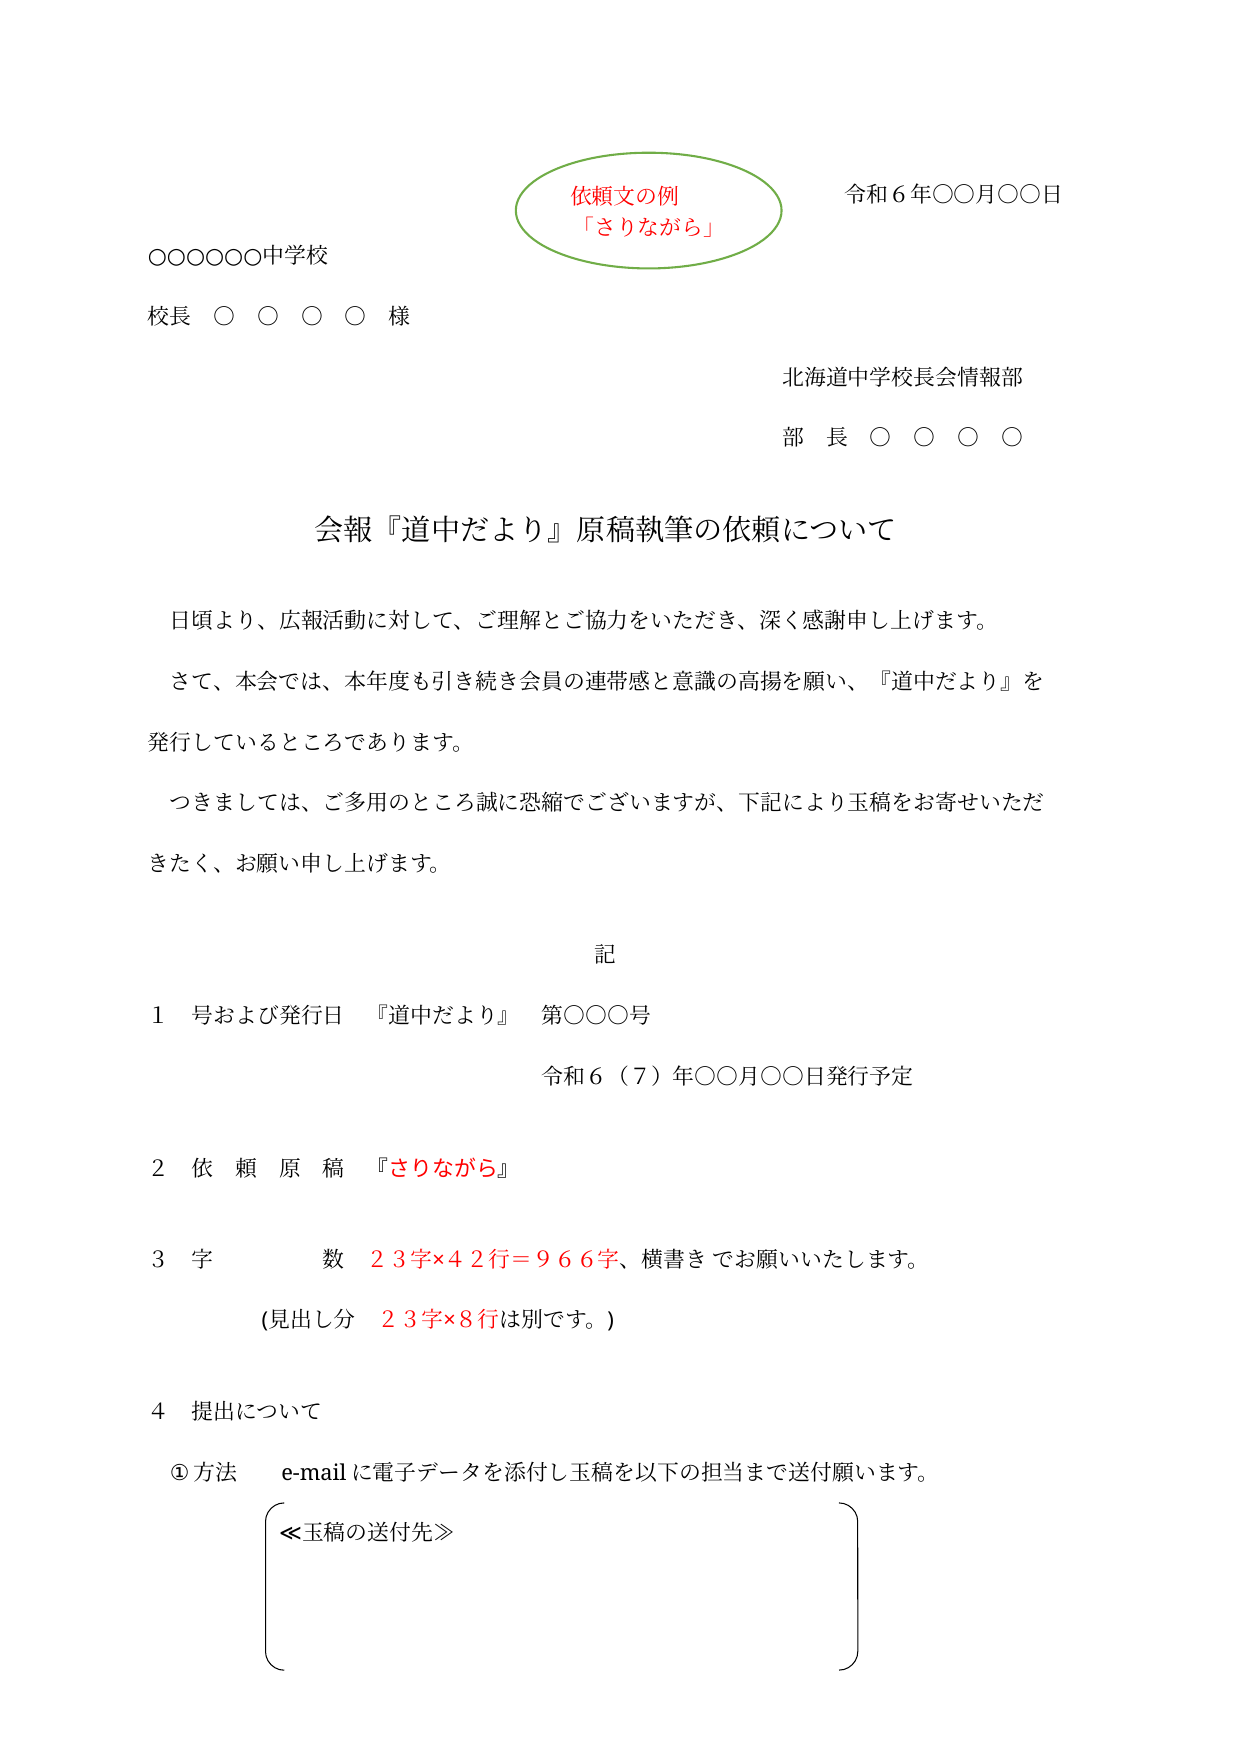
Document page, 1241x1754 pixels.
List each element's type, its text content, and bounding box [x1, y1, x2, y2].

text ３ 字 数 ２３字×４２行＝９６６字、横書き でお願いいたします。 [148, 1227, 1063, 1288]
text 会報『道中だより』原稿執筆の依頼について [148, 497, 1063, 558]
text 校長 ○ ○ ○ ○ 様 [148, 284, 1063, 345]
text １ 号および発行日 『道中だより』 第○○○号 [148, 984, 1063, 1045]
text ≪玉稿の送付先≫ [148, 1501, 1063, 1562]
text 部 長 ○ ○ ○ ○ [148, 406, 1063, 467]
subtitle 記 [148, 923, 1063, 984]
text ４ 提出について [148, 1379, 1063, 1440]
text 令和６年○○月○○日 [148, 163, 566, 223]
text つきましては、ご多用のところ誠に恐縮でございますが、下記により玉稿をお寄せいただきたく、お願い申し上げます。 [148, 771, 1063, 893]
text 日頃より、広報活動に対して、ご理解とご協力をいただき、深く感謝申し上げます。 [148, 588, 1063, 649]
text (見出し分 ２３字×８行は別です。) [148, 1288, 1063, 1349]
text さて、本会では、本年度も引き続き会員の連帯感と意識の高揚を願い、『道中だより』を発行しているところであります。 [148, 649, 1063, 771]
text ○○○○○○中学校 [148, 223, 1063, 284]
text ２ 依 頼 原 稿 『さりながら』 [148, 1136, 1063, 1197]
text ①方法 e-mailに電子データを添付し玉稿を以下の担当まで送付願います。 [148, 1440, 1063, 1501]
text 北海道中学校長会情報部 [148, 345, 1063, 406]
text 令和６（７）年○○月○○日発行予定 [148, 1045, 1063, 1106]
text 令和６年○○月○○日 [731, 163, 1063, 223]
